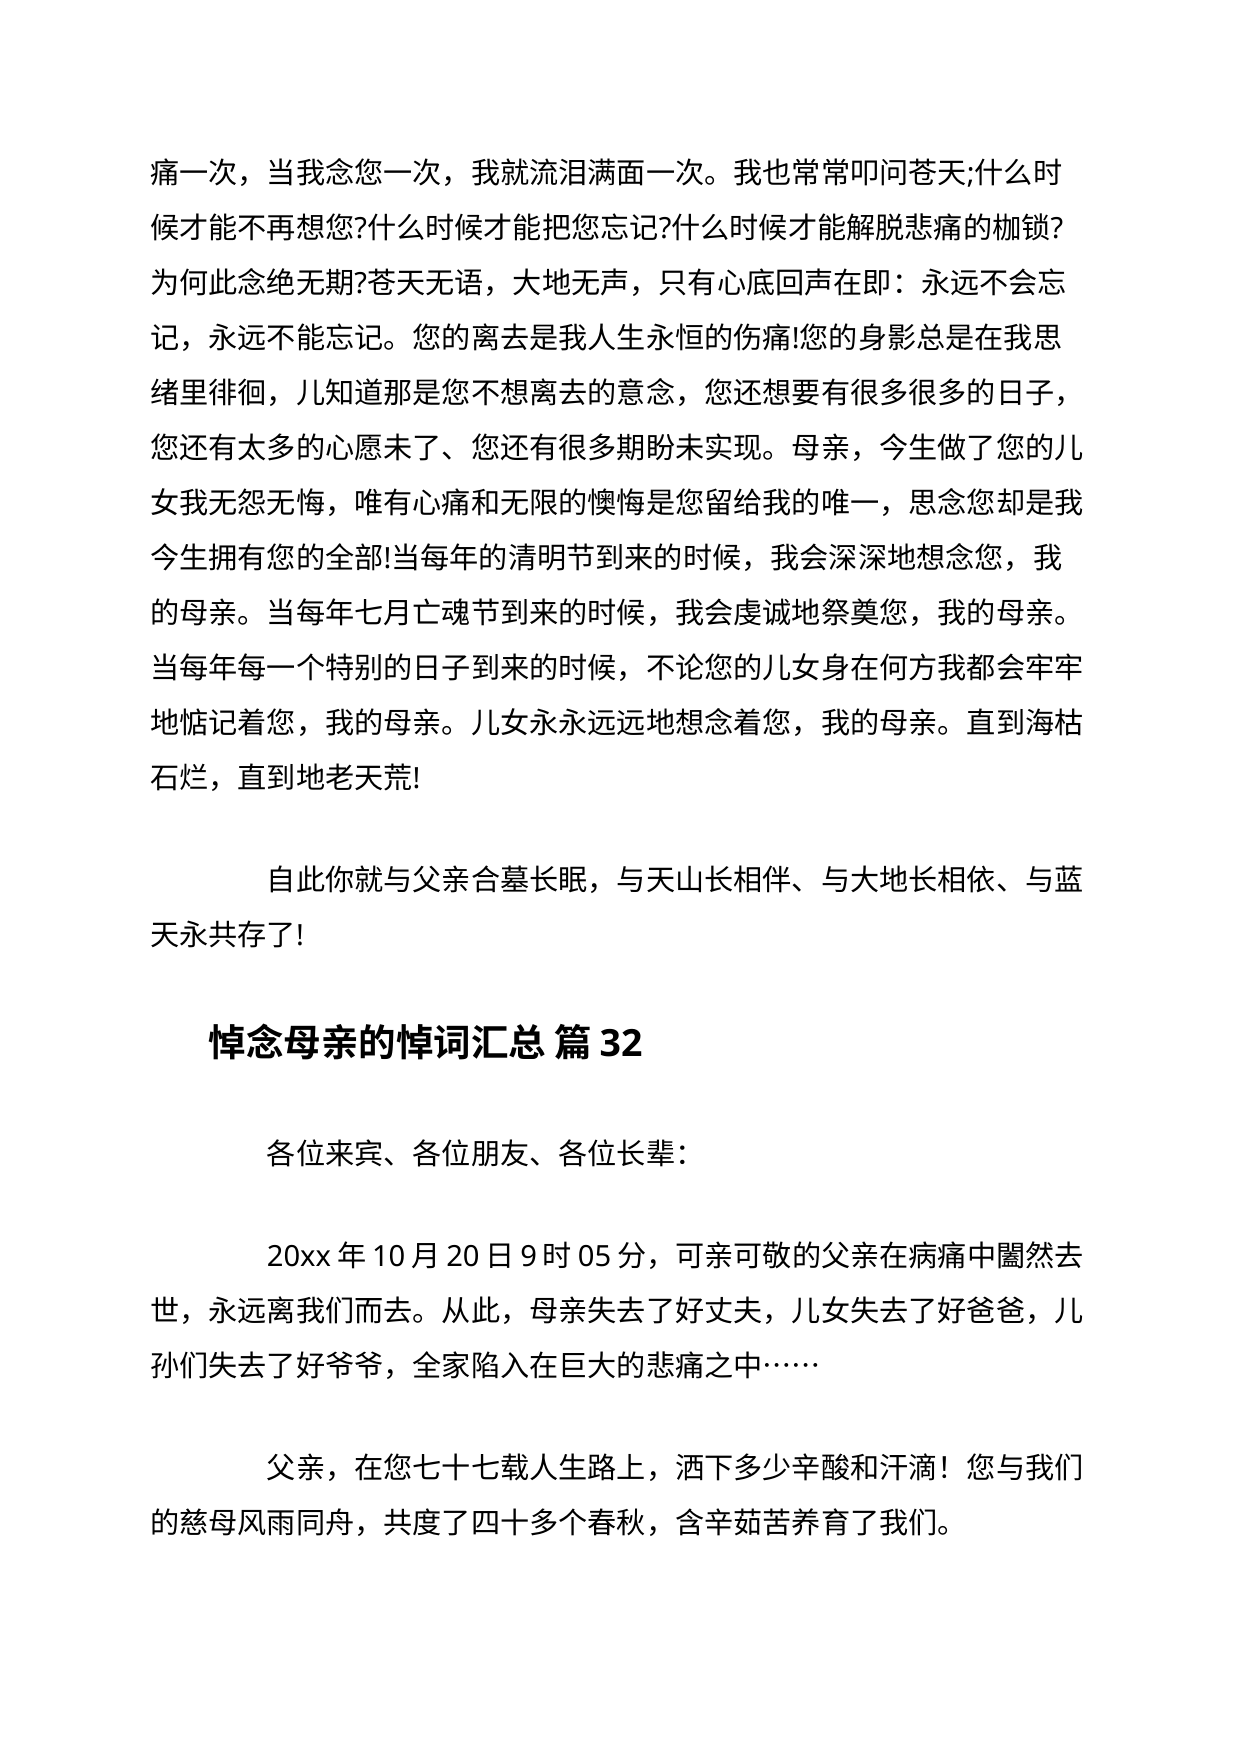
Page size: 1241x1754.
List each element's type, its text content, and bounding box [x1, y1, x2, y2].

text 各位来宾、各位朋友、各位长辈： [150, 1131, 1090, 1173]
text 悼念母亲的悼词汇总 篇32 [150, 1013, 1090, 1068]
text 父亲，在您七十七载人生路上，洒下多少辛酸和汗滴！您与我们的慈母风雨同舟，共度了四十多个春秋，含辛茹苦养育了我们。 [150, 1444, 1090, 1541]
text 20xx年10月20日9时05分，可亲可敬的父亲在病痛中闔然去世，永远离我们而去。从此，母亲失去了好丈夫，儿女失去了好爸爸，儿孙们失去了好爷爷，全家陷入在巨大的悲痛之中…… [150, 1233, 1090, 1385]
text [150, 150, 1090, 797]
text 自此你就与父亲合墓长眠，与天山长相伴、与大地长相依、与蓝天永共存了! [150, 856, 1090, 954]
